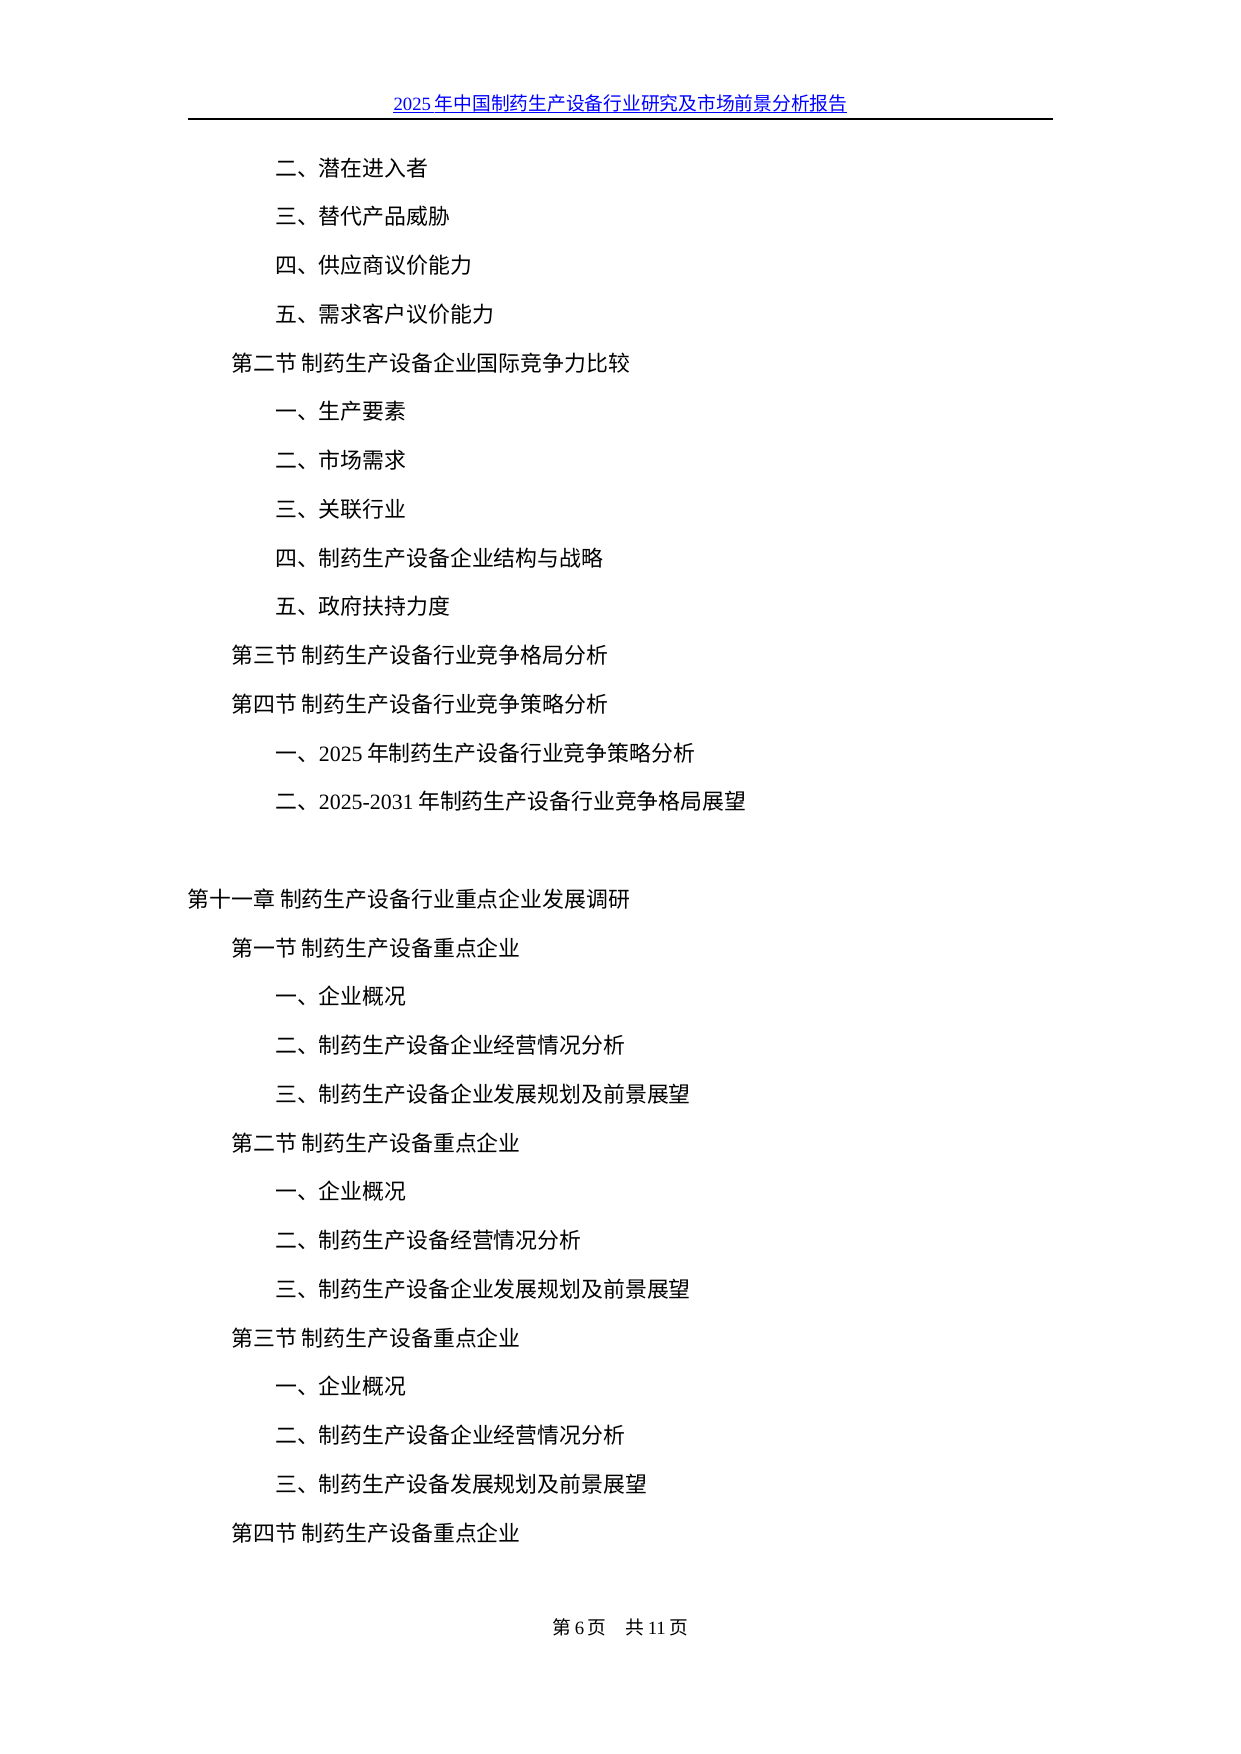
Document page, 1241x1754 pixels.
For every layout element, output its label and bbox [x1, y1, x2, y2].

text [187, 150, 1053, 1548]
